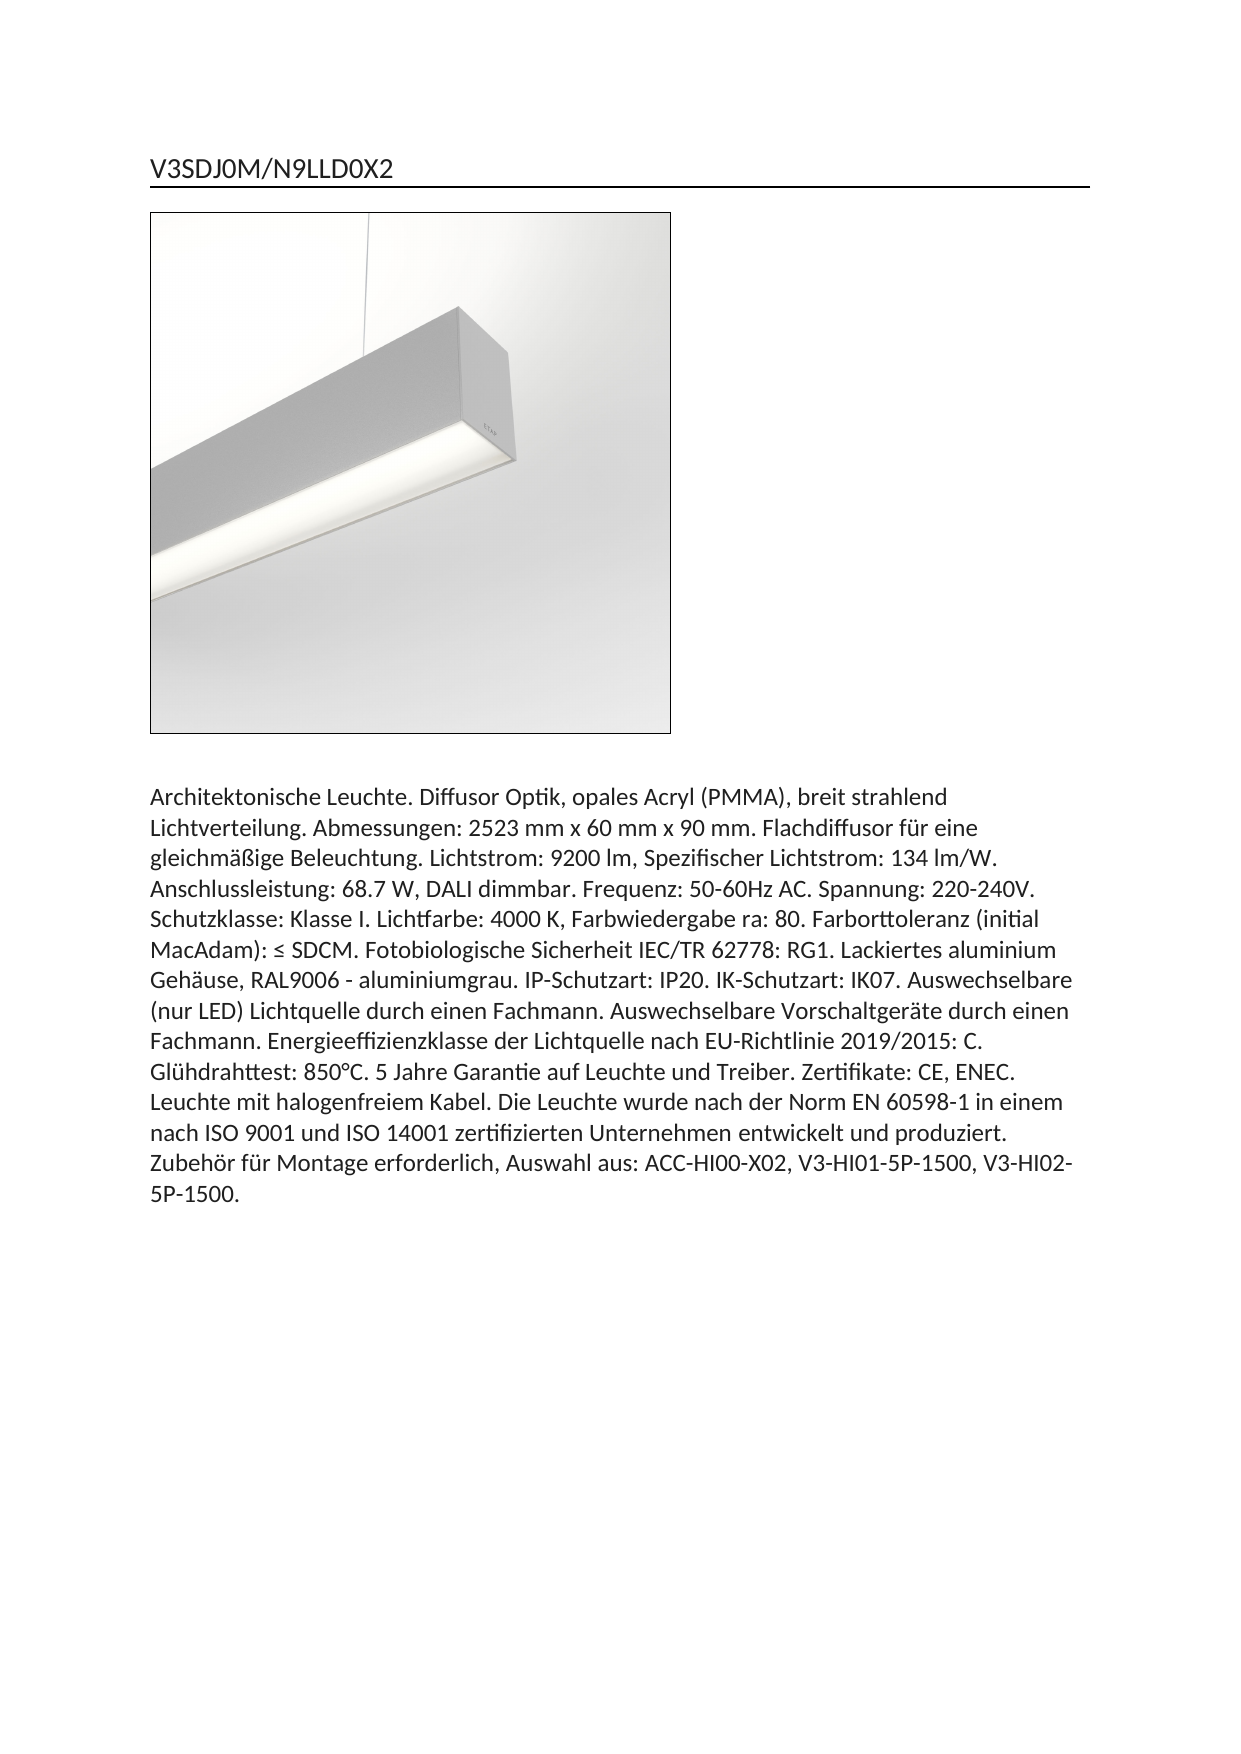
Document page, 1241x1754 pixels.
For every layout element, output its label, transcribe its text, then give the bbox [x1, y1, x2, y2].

text V3SDJ0M/N9LLD0X2 [150, 150, 1090, 186]
text Architektonische Leuchte. Diffusor Optik, opales Acryl (PMMA), breit strahlend Lichtverteilung. Abmessungen: 2523 mm x 60 mm x 90 mm. Flachdiffusor für eine gleichmäßige Beleuchtung. Lichtstrom: 9200 lm, Spezifischer Lichtstrom: 134 lm/W. Anschlussleistung: 68.7 W, DALI dimmbar. Frequenz: 50-60Hz AC. Spannung: 220-240V. Schutzklasse: Klasse I. Lichtfarbe: 4000 K, Farbwiedergabe ra: 80. Farborttoleranz (initial MacAdam): ≤ SDCM. Fotobiologische Sicherheit IEC/TR 62778: RG1. Lackiertes aluminium Gehäuse, RAL9006 - aluminiumgrau. IP-Schutzart: IP20. IK-Schutzart: IK07. Auswechselbare (nur LED) Lichtquelle durch einen Fachmann. Auswechselbare Vorschaltgeräte durch einen Fachmann. Energieeffizienzklasse der Lichtquelle nach EU-Richtlinie 2019/2015: C. Glühdrahttest: 850°C. 5 Jahre Garantie auf Leuchte und Treiber. Zertifikate: CE, ENEC. Leuchte mit halogenfreiem Kabel. Die Leuchte wurde nach der Norm EN 60598-1 in einem nach ISO 9001 und ISO 14001 zertifizierten Unternehmen entwickelt und produziert. Zubehör für Montage erforderlich, Auswahl aus: ACC-HI00-X02, V3-HI01-5P-1500, V3-HI02-5P-1500. [150, 781, 1090, 1208]
picture [151, 213, 670, 733]
